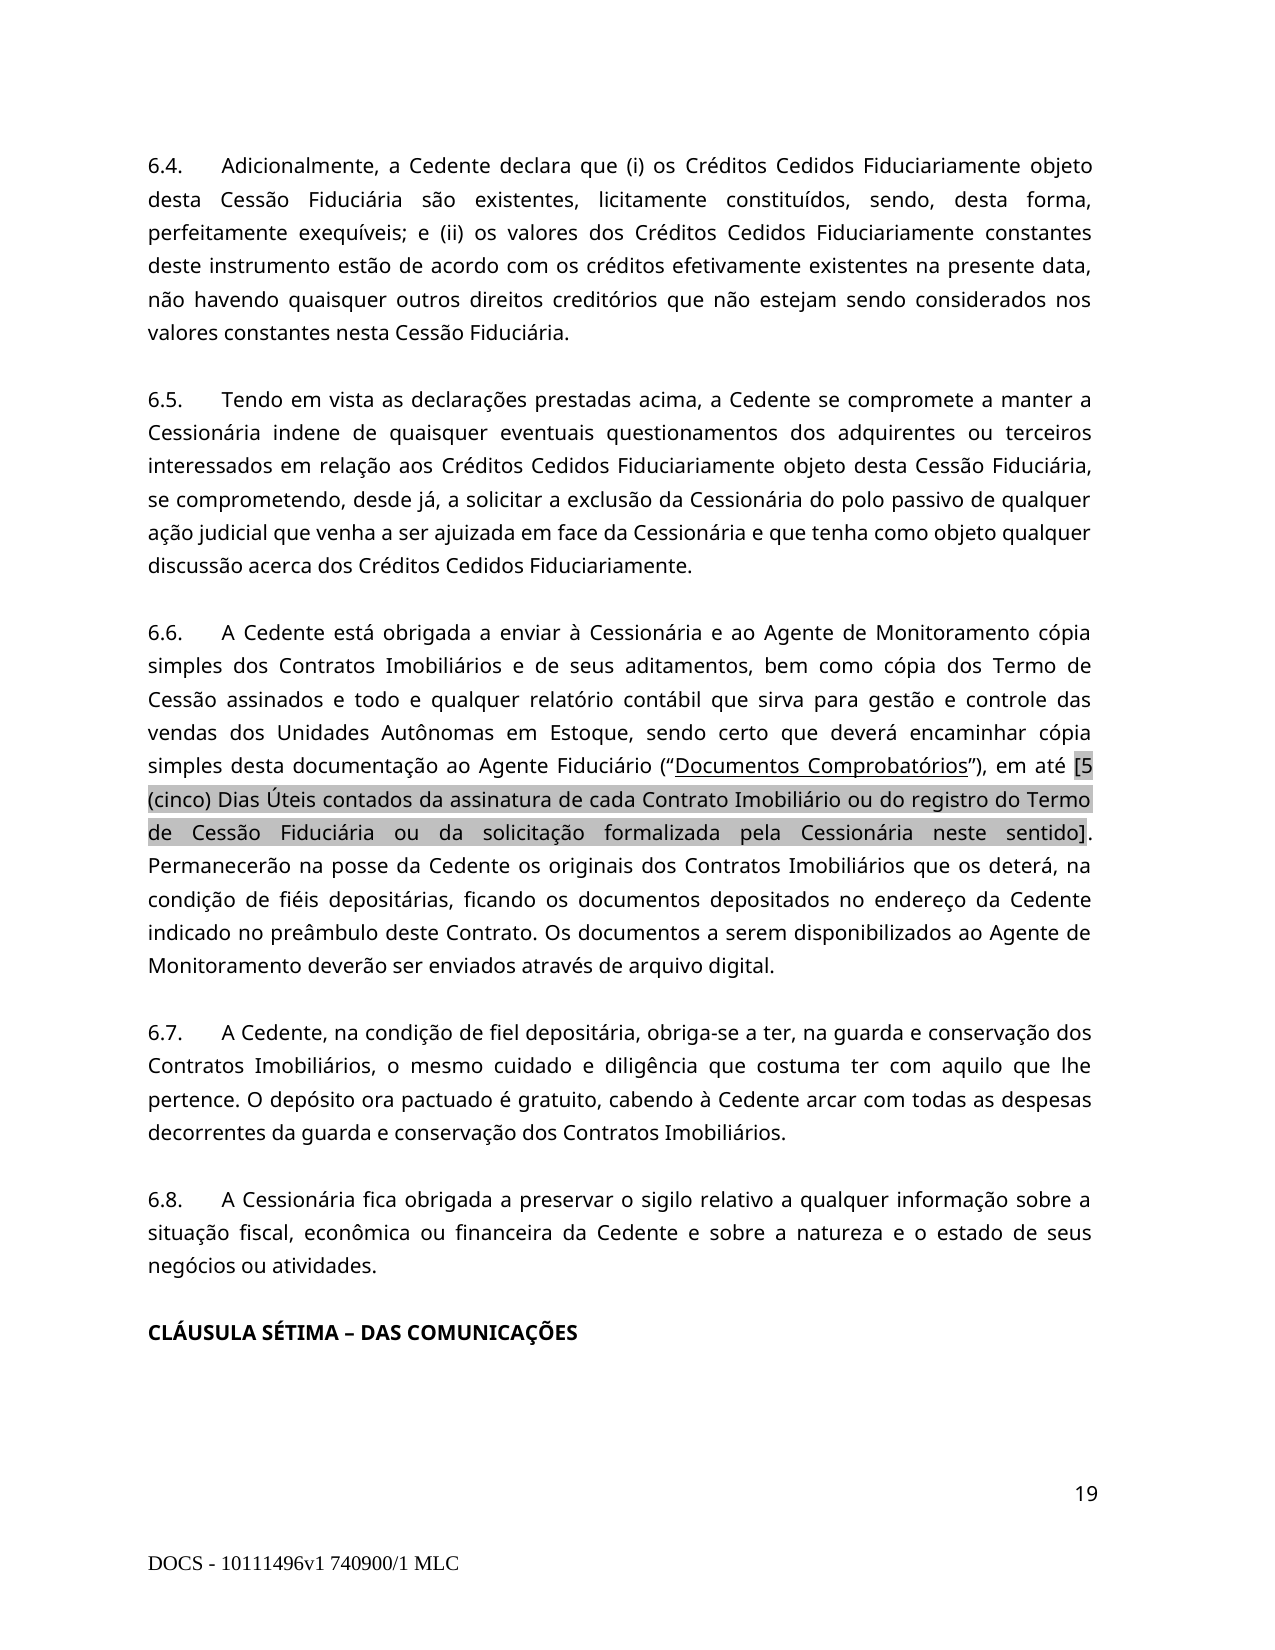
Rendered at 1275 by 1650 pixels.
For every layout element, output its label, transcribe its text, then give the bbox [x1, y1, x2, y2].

text 6.8. A Cessionária fica obrigada a preservar o sigilo relativo a qualquer informação sobre a situação fiscal, econômica ou financeira da Cedente e sobre a natureza e o estado de seus negócios ou atividades. [148, 1180, 1093, 1280]
subtitle CLÁUSULA SÉTIMA – DAS COMUNICAÇÕES [148, 1314, 1093, 1347]
text 6.6. A Cedente está obrigada a enviar à Cessionária e ao Agente de Monitoramento cópia simples dos Contratos Imobiliários e de seus aditamentos, bem como cópia dos Termo de Cessão assinados e todo e qualquer relatório contábil que sirva para gestão e controle das vendas dos Unidades Autônomas em Estoque, sendo certo que deverá encaminhar cópia simples desta documentação ao Agente Fiduciário (“Documentos Comprobatórios”), em até [5 (cinco) Dias Úteis contados da assinatura de cada Contrato Imobiliário ou do registro do Termo de Cessão Fiduciária ou da solicitação formalizada pela Cessionária neste sentido]. Permanecerão na posse da Cedente os originais dos Contratos Imobiliários que os deterá, na condição de fiéis depositárias, ficando os documentos depositados no endereço da Cedente indicado no preâmbulo deste Contrato. Os documentos a serem disponibilizados ao Agente de Monitoramento deverão ser enviados através de arquivo digital. [148, 813, 1093, 980]
text 6.5. Tendo em vista as declarações prestadas acima, a Cedente se compromete a manter a Cessionária indene de quaisquer eventuais questionamentos dos adquirentes ou terceiros interessados em relação aos Créditos Cedidos Fiduciariamente objeto desta Cessão Fiduciária, se comprometendo, desde já, a solicitar a exclusão da Cessionária do polo passivo de qualquer ação judicial que venha a ser ajuizada em face da Cessionária e que tenha como objeto qualquer discussão acerca dos Créditos Cedidos Fiduciariamente. [148, 380, 1093, 580]
text 6.7. A Cedente, na condição de fiel depositária, obriga-se a ter, na guarda e conservação dos Contratos Imobiliários, o mesmo cuidado e diligência que costuma ter com aquilo que lhe pertence. O depósito ora pactuado é gratuito, cabendo à Cedente arcar com todas as despesas decorrentes da guarda e conservação dos Contratos Imobiliários. [148, 1014, 1093, 1147]
text 6.6. A Cedente está obrigada a enviar à Cessionária e ao Agente de Monitoramento cópia simples dos Contratos Imobiliários e de seus aditamentos, bem como cópia dos Termo de Cessão assinados e todo e qualquer relatório contábil que sirva para gestão e controle das vendas dos Unidades Autônomas em Estoque, sendo certo que deverá encaminhar cópia simples desta documentação ao Agente Fiduciário (“Documentos Comprobatórios”), em até [5 (cinco) Dias Úteis contados da assinatura de cada Contrato Imobiliário ou do registro do Termo de Cessão Fiduciária ou da solicitação formalizada pela Cessionária neste sentido]. Permanecerão na posse da Cedente os originais dos Contratos Imobiliários que os deterá, na condição de fiéis depositárias, ficando os documentos depositados no endereço da Cedente indicado no preâmbulo deste Contrato. Os documentos a serem disponibilizados ao Agente de Monitoramento deverão ser enviados através de arquivo digital. [148, 614, 1093, 785]
text 6.4. Adicionalmente, a Cedente declara que (i) os Créditos Cedidos Fiduciariamente objeto desta Cessão Fiduciária são existentes, licitamente constituídos, sendo, desta forma, perfeitamente exequíveis; e (ii) os valores dos Créditos Cedidos Fiduciariamente constantes deste instrumento estão de acordo com os créditos efetivamente existentes na presente data, não havendo quaisquer outros direitos creditórios que não estejam sendo considerados nos valores constantes nesta Cessão Fiduciária. [148, 147, 1093, 347]
